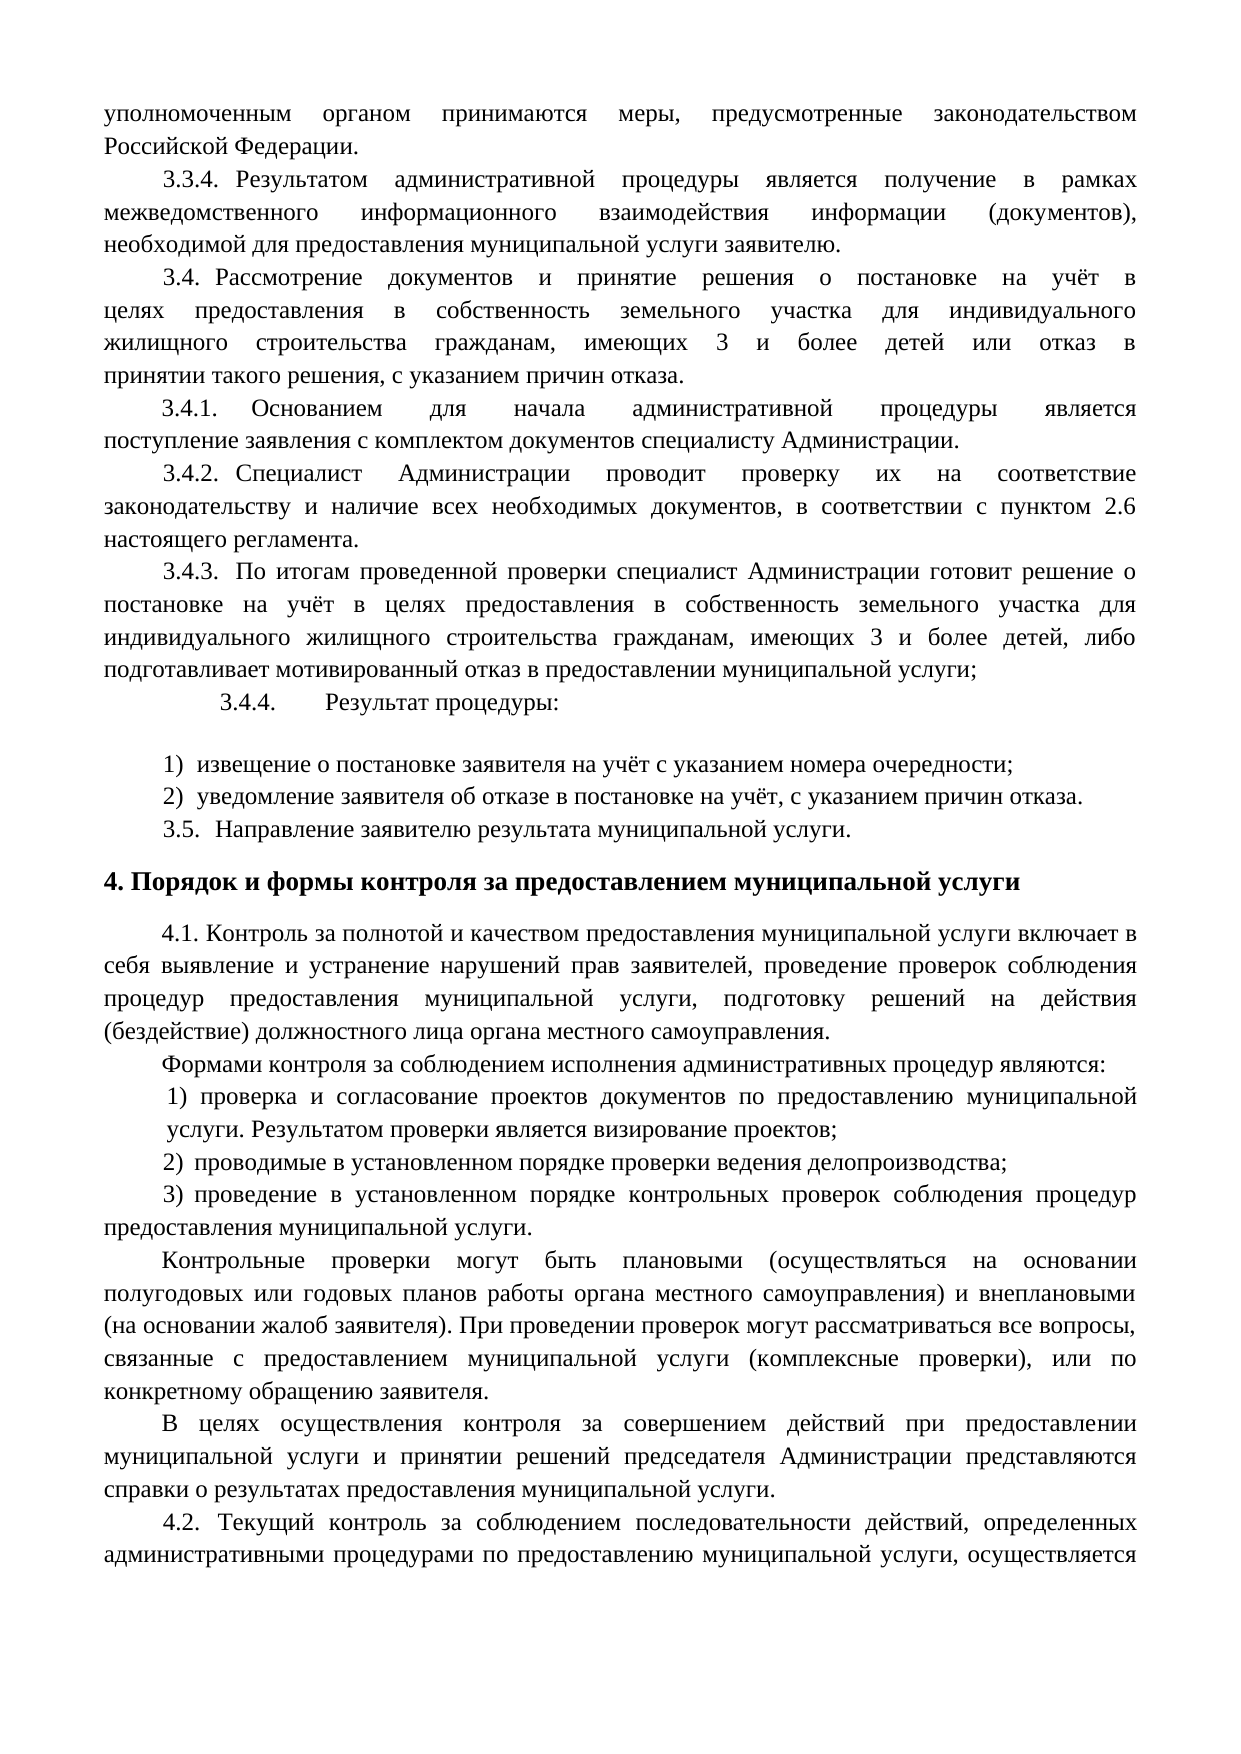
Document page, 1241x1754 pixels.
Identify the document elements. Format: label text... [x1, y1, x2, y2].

text В целях осуществления контроля за совершением действий при предоставлении муниципальной услуги и принятии решений председателя Администрации представляются справки о результатах предоставления муниципальной услуги. [103, 1406, 1137, 1504]
list извещение о постановке заявителя на учёт с указанием номера очередности; [103, 746, 1137, 779]
text 4. Порядок и формы контроля за предоставлением муниципальной услуги [103, 864, 1137, 896]
text 3.5. Направление заявителю результата муниципальной услуги. [163, 811, 1137, 844]
text 1) проверка и согласование проектов документов по предоставлению муниципальной услуги. Результатом проверки является визирование проектов; [166, 1079, 1137, 1144]
list По итогам проведенной проверки специалист Администрации готовит решение о постановке на учёт в целях предоставления в собственность земельного участка для индивидуального жилищного строительства гражданам, имеющих 3 и более детей, либо подготавливает мотивированный отказ в предоставлении муниципальной услуги; [103, 554, 1137, 684]
list проводимые в установленном порядке проверки ведения делопроизводства; [103, 1144, 1137, 1177]
list уведомление заявителя об отказе в постановке на учёт, с указанием причин отказа. [103, 779, 1137, 811]
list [103, 1504, 1137, 1569]
text 3.4. Рассмотрение документов и принятие решения о постановке на учёт в целях предоставления в собственность земельного участка для индивидуального жилищного строительства гражданам, имеющих 3 и более детей или отказ в принятии такого решения, с указанием причин отказа. [103, 259, 1137, 390]
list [103, 96, 1137, 161]
text 3.4.1. Основанием для начала административной процедуры является поступление заявления с комплектом документов специалисту Администрации. [103, 390, 1137, 456]
text 4.1. Контроль за полнотой и качеством предоставления муниципальной услуги включает в себя выявление и устранение нарушений прав заявителей, проведение проверок соблюдения процедур предоставления муниципальной услуги, подготовку решений на действия (бездействие) должностного лица органа местного самоуправления. [103, 915, 1137, 1046]
list Результат процедуры: [163, 684, 1137, 717]
text Контрольные проверки могут быть плановыми (осуществляться на основании полугодовых или годовых планов работы органа местного самоуправления) и внеплановыми (на основании жалоб заявителя). При проведении проверок могут рассматриваться все вопросы, связанные с предоставлением муниципальной услуги (комплексные проверки), или по конкретному обращению заявителя. [103, 1242, 1137, 1406]
list проведение в установленном порядке контрольных проверок соблюдения процедур предоставления муниципальной услуги. [103, 1177, 1137, 1242]
list Результатом административной процедуры является получение в рамках межведомственного информационного взаимодействия информации (документов), необходимой для предоставления муниципальной услуги заявителю. [103, 161, 1137, 259]
list Специалист Администрации проводит проверку их на соответствие законодательству и наличие всех необходимых документов, в соответствии с пунктом 2.6 настоящего регламента. [103, 456, 1137, 554]
text Формами контроля за соблюдением исполнения административных процедур являются: [103, 1046, 1137, 1079]
